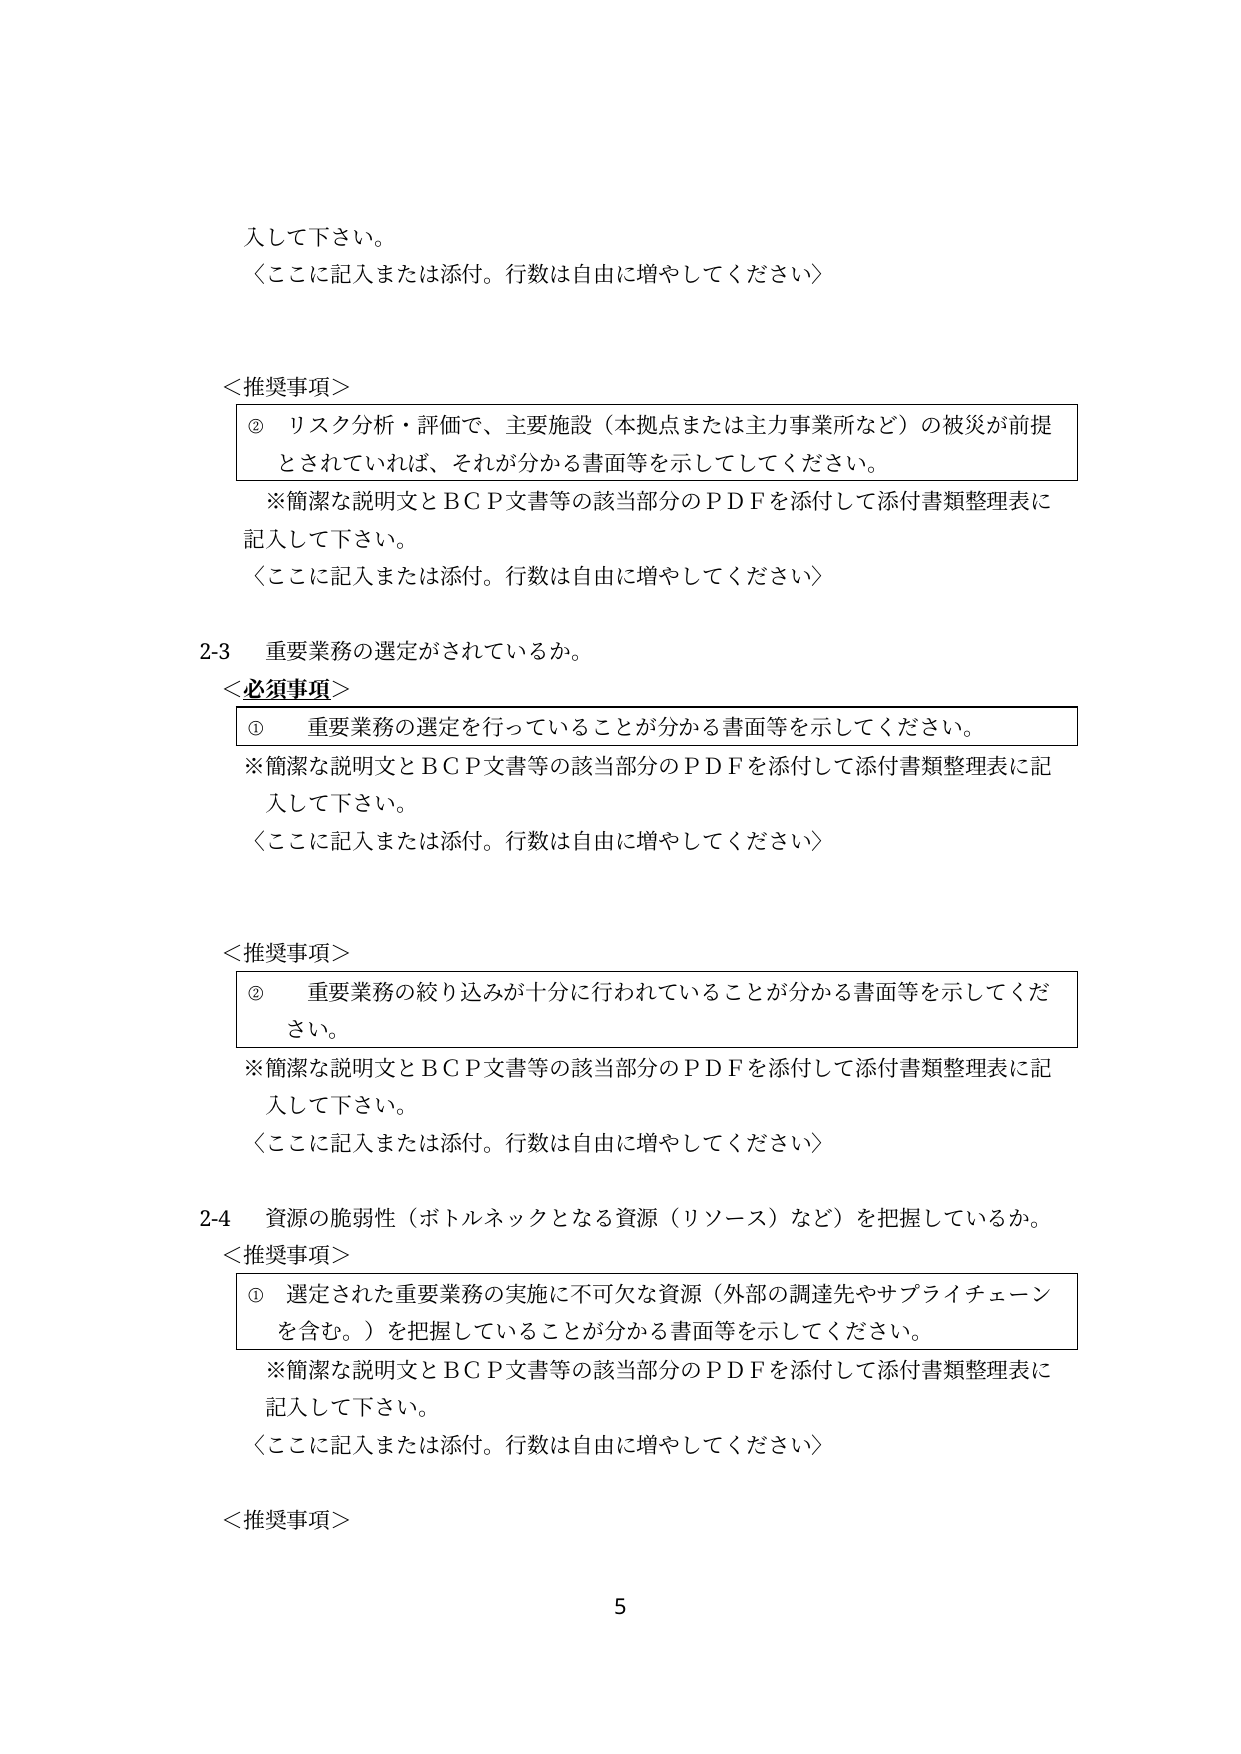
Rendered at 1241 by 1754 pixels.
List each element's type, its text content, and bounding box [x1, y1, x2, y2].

text 2-4 資源の脆弱性（ボトルネックとなる資源（リソース）など）を把握しているか。 [199, 1198, 1063, 1236]
text ※簡潔な説明文とＢＣＰ文書等の該当部分のＰＤＦを添付して添付書類整理表に記入して下さい。 [199, 746, 1063, 821]
text ＜推奨事項＞ [221, 1236, 1063, 1273]
table_header 重要業務の絞り込みが十分に行われていることが分かる書面等を示してください。 [237, 972, 1077, 1047]
table_header ① 選定された重要業務の実施に不可欠な資源（外部の調達先やサプライチェーンを含む。）を把握していることが分かる書面等を示してください。 [237, 1274, 1077, 1349]
text 2-3 重要業務の選定がされているか。 [177, 631, 1063, 669]
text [221, 1350, 1063, 1425]
table_header 重要業務の選定を行っていることが分かる書面等を示してください。 [237, 708, 1077, 745]
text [221, 217, 1063, 254]
text 〈ここに記入または添付。行数は自由に増やしてください〉 [221, 254, 1063, 292]
text 〈ここに記入または添付。行数は自由に増やしてください〉 [221, 1425, 1063, 1463]
text ＜推奨事項＞ [221, 1500, 1063, 1538]
text ※簡潔な説明文とＢＣＰ文書等の該当部分のＰＤＦを添付して添付書類整理表に記入して下さい。 [221, 1048, 1063, 1123]
text ＜必須事項＞ [177, 669, 1063, 706]
table_header ② リスク分析・評価で、主要施設（本拠点または主力事業所など）の被災が前提とされていれば、それが分かる書面等を示してしてください。 [237, 405, 1077, 480]
text ＜推奨事項＞ [177, 933, 1063, 971]
text 〈ここに記入または添付。行数は自由に増やしてください〉 [221, 821, 1063, 858]
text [221, 481, 1063, 556]
text 〈ここに記入または添付。行数は自由に増やしてください〉 [221, 1123, 1063, 1161]
text 〈ここに記入または添付。行数は自由に増やしてください〉 [221, 556, 1063, 594]
text ＜推奨事項＞ [221, 367, 1063, 404]
